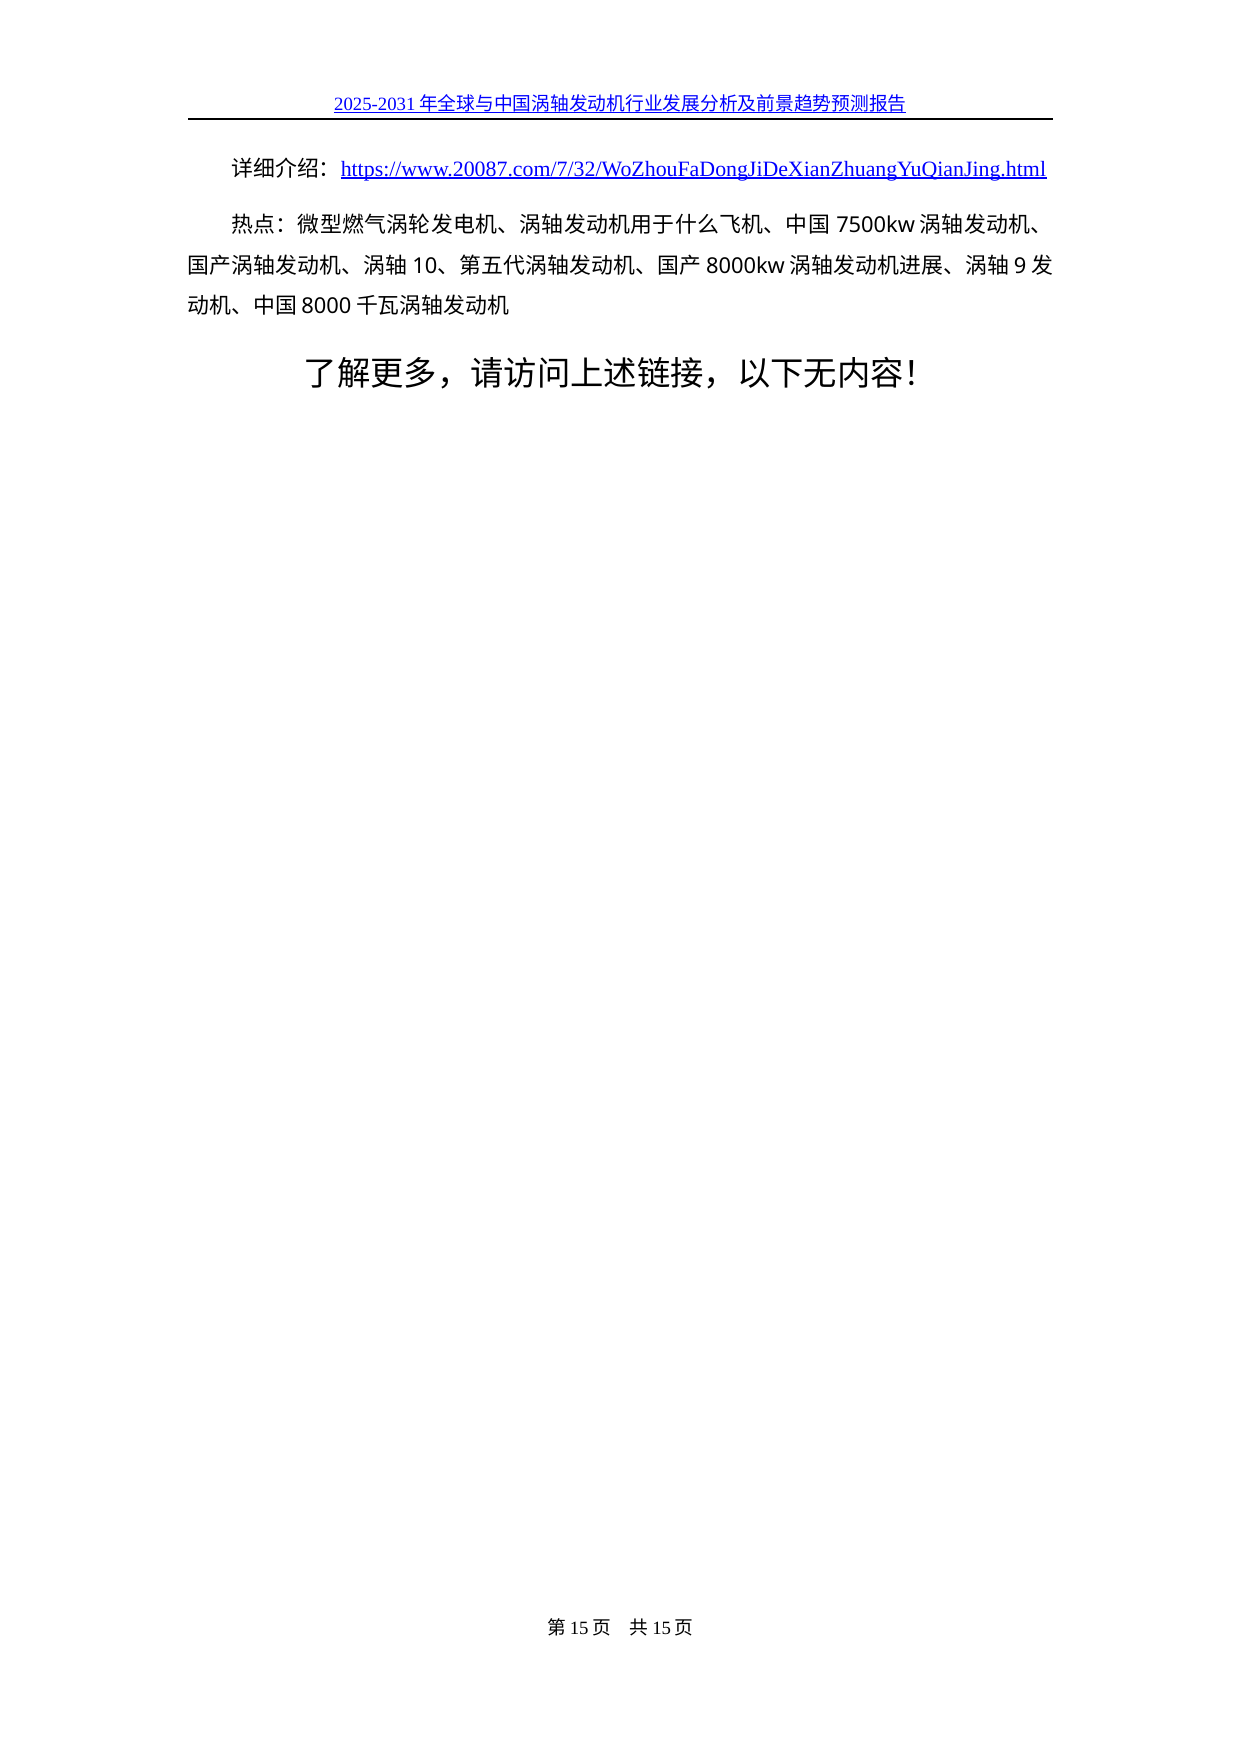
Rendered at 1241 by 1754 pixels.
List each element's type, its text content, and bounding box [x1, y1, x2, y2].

text 热点：微型燃气涡轮发电机、涡轴发动机用于什么飞机、中国7500kw涡轴发动机、国产涡轴发动机、涡轴10、第五代涡轴发动机、国产8000kw涡轴发动机进展、涡轴9发动机、中国8000千瓦涡轴发动机 [187, 207, 1053, 321]
text 详细介绍：https://www.20087.com/7/32/WoZhouFaDongJiDeXianZhuangYuQianJing.html [187, 150, 1053, 183]
title 了解更多，请访问上述链接，以下无内容！ [187, 338, 1053, 403]
